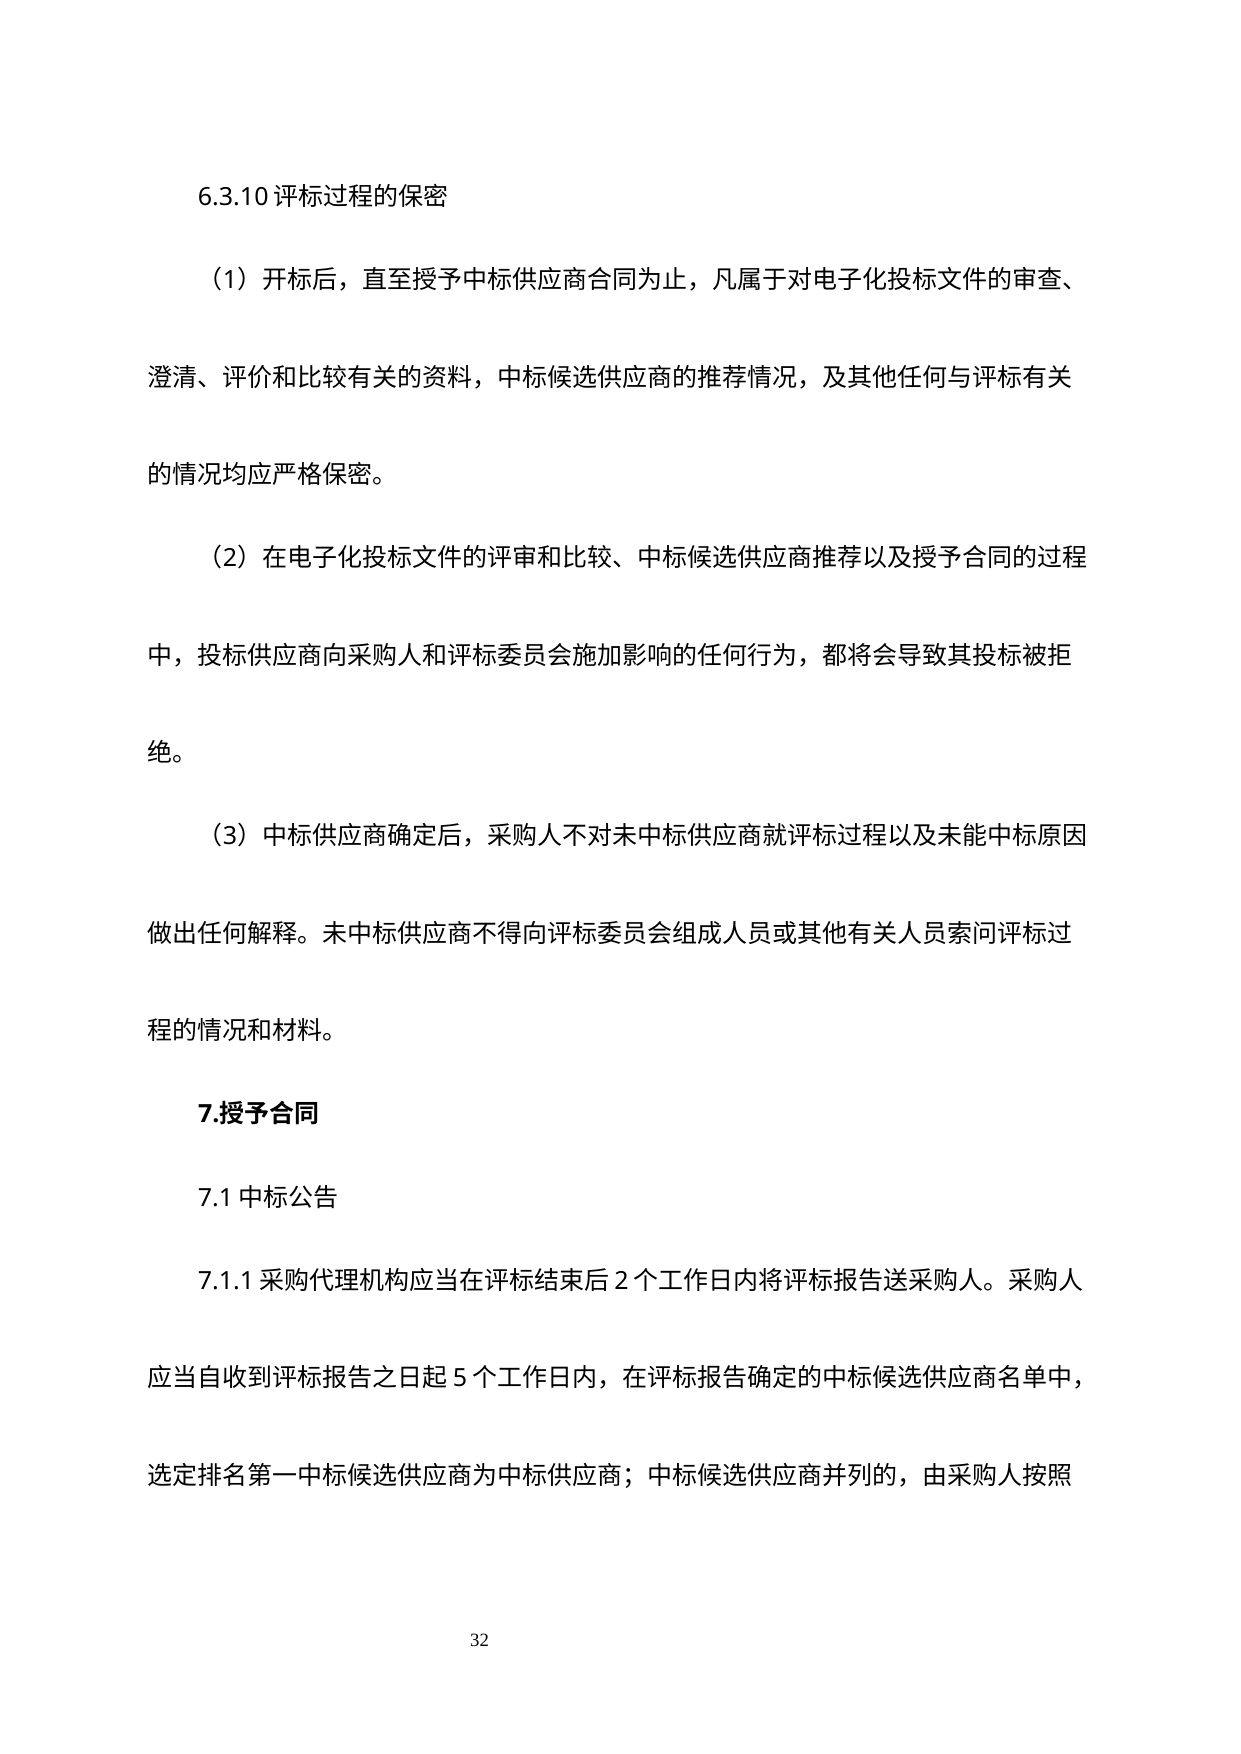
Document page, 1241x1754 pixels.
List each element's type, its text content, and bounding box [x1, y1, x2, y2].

text （2）在电子化投标文件的评审和比较、中标候选供应商推荐以及授予合同的过程中，投标供应商向采购人和评标委员会施加影响的任何行为，都将会导致其投标被拒绝。 [148, 523, 1092, 783]
text 6.3.10评标过程的保密 [148, 162, 1092, 227]
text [148, 1246, 1092, 1506]
text 7.1中标公告 [148, 1163, 1092, 1228]
text 7.授予合同 [148, 1079, 1092, 1144]
text （1）开标后，直至授予中标供应商合同为止，凡属于对电子化投标文件的审查、澄清、评价和比较有关的资料，中标候选供应商的推荐情况，及其他任何与评标有关的情况均应严格保密。 [148, 245, 1092, 505]
text （3）中标供应商确定后，采购人不对未中标供应商就评标过程以及未能中标原因做出任何解释。未中标供应商不得向评标委员会组成人员或其他有关人员索问评标过程的情况和材料。 [148, 801, 1092, 1061]
